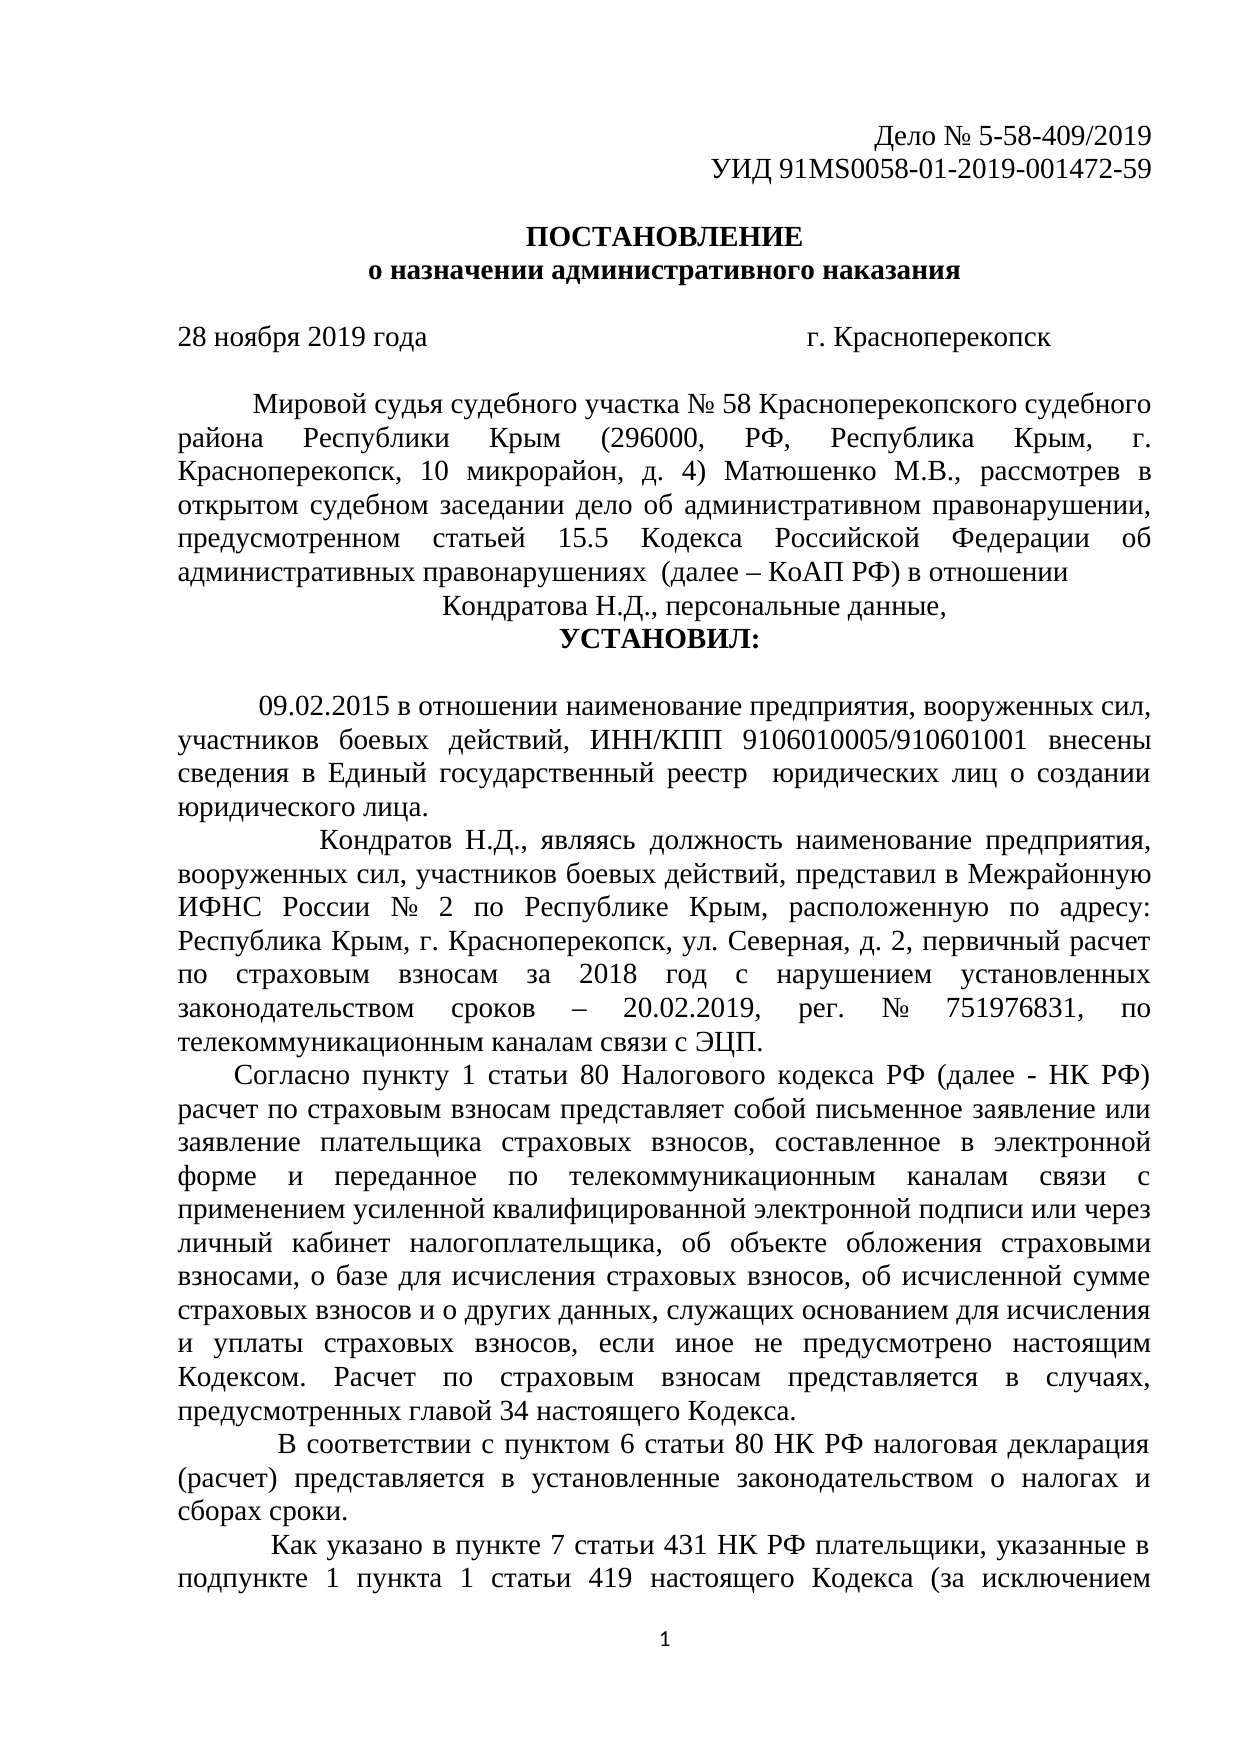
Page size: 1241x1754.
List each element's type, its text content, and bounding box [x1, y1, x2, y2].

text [177, 1527, 1152, 1594]
text 09.02.2015 в отношении наименование предприятия, вооруженных сил, участников боевых действий, ИНН/КПП 9106010005/910601001 внесены сведения в Единый государственный реестр юридических лиц о создании юридического лица. [177, 688, 1152, 822]
text ПОСТАНОВЛЕНИЕ [177, 219, 1152, 252]
text Мировой судья судебного участка № 58 Красноперекопского судебного района Республики Крым (296000, РФ, Республика Крым, г. Красноперекопск, 10 микрорайон, д. 4) Матюшенко М.В., рассмотрев в открытом судебном заседании дело об административном правонарушении, предусмотренном статьей 15.5 Кодекса Российской Федерации об административных правонарушениях (далее – КоАП РФ) в отношении [177, 386, 1152, 588]
text Дело № 5-58-409/2019 [177, 118, 1152, 152]
text В соответствии с пунктом 6 статьи 80 НК РФ налоговая декларация (расчет) представляется в установленные законодательством о налогах и сборах сроки. [177, 1426, 1152, 1527]
text Кондратова Н.Д., персональные данные, [177, 588, 1152, 621]
text Кондратов Н.Д., являясь должность наименование предприятия, вооруженных сил, участников боевых действий, представил в Межрайонную ИФНС России № 2 по Республике Крым, расположенную по адресу: Республика Крым, г. Красноперекопск, ул. Северная, д. 2, первичный расчет по страховым взносам за 2018 год с нарушением установленных законодательством сроков – 20.02.2019, рег. № 751976831, по телекоммуникационным каналам связи с ЭЦП. [177, 822, 1152, 1057]
text о назначении административного наказания [177, 252, 1152, 286]
text УСТАНОВИЛ: [177, 621, 1152, 655]
text Согласно пункту 1 статьи 80 Налогового кодекса РФ (далее - НК РФ) расчет по страховым взносам представляет собой письменное заявление или заявление плательщика страховых взносов, составленное в электронной форме и переданное по телекоммуникационным каналам связи с применением усиленной квалифицированной электронной подписи или через личный кабинет налогоплательщика, об объекте обложения страховыми взносами, о базе для исчисления страховых взносов, об исчисленной сумме страховых взносов и о других данных, служащих основанием для исчисления и уплаты страховых взносов, если иное не предусмотрено настоящим Кодексом. Расчет по страховым взносам представляется в случаях, предусмотренных главой 34 настоящего Кодекса. [177, 1057, 1152, 1426]
text УИД 91MS0058-01-2019-001472-59 [177, 152, 1152, 185]
text 28 ноября 2019 года г. Красноперекопск [177, 319, 1152, 353]
